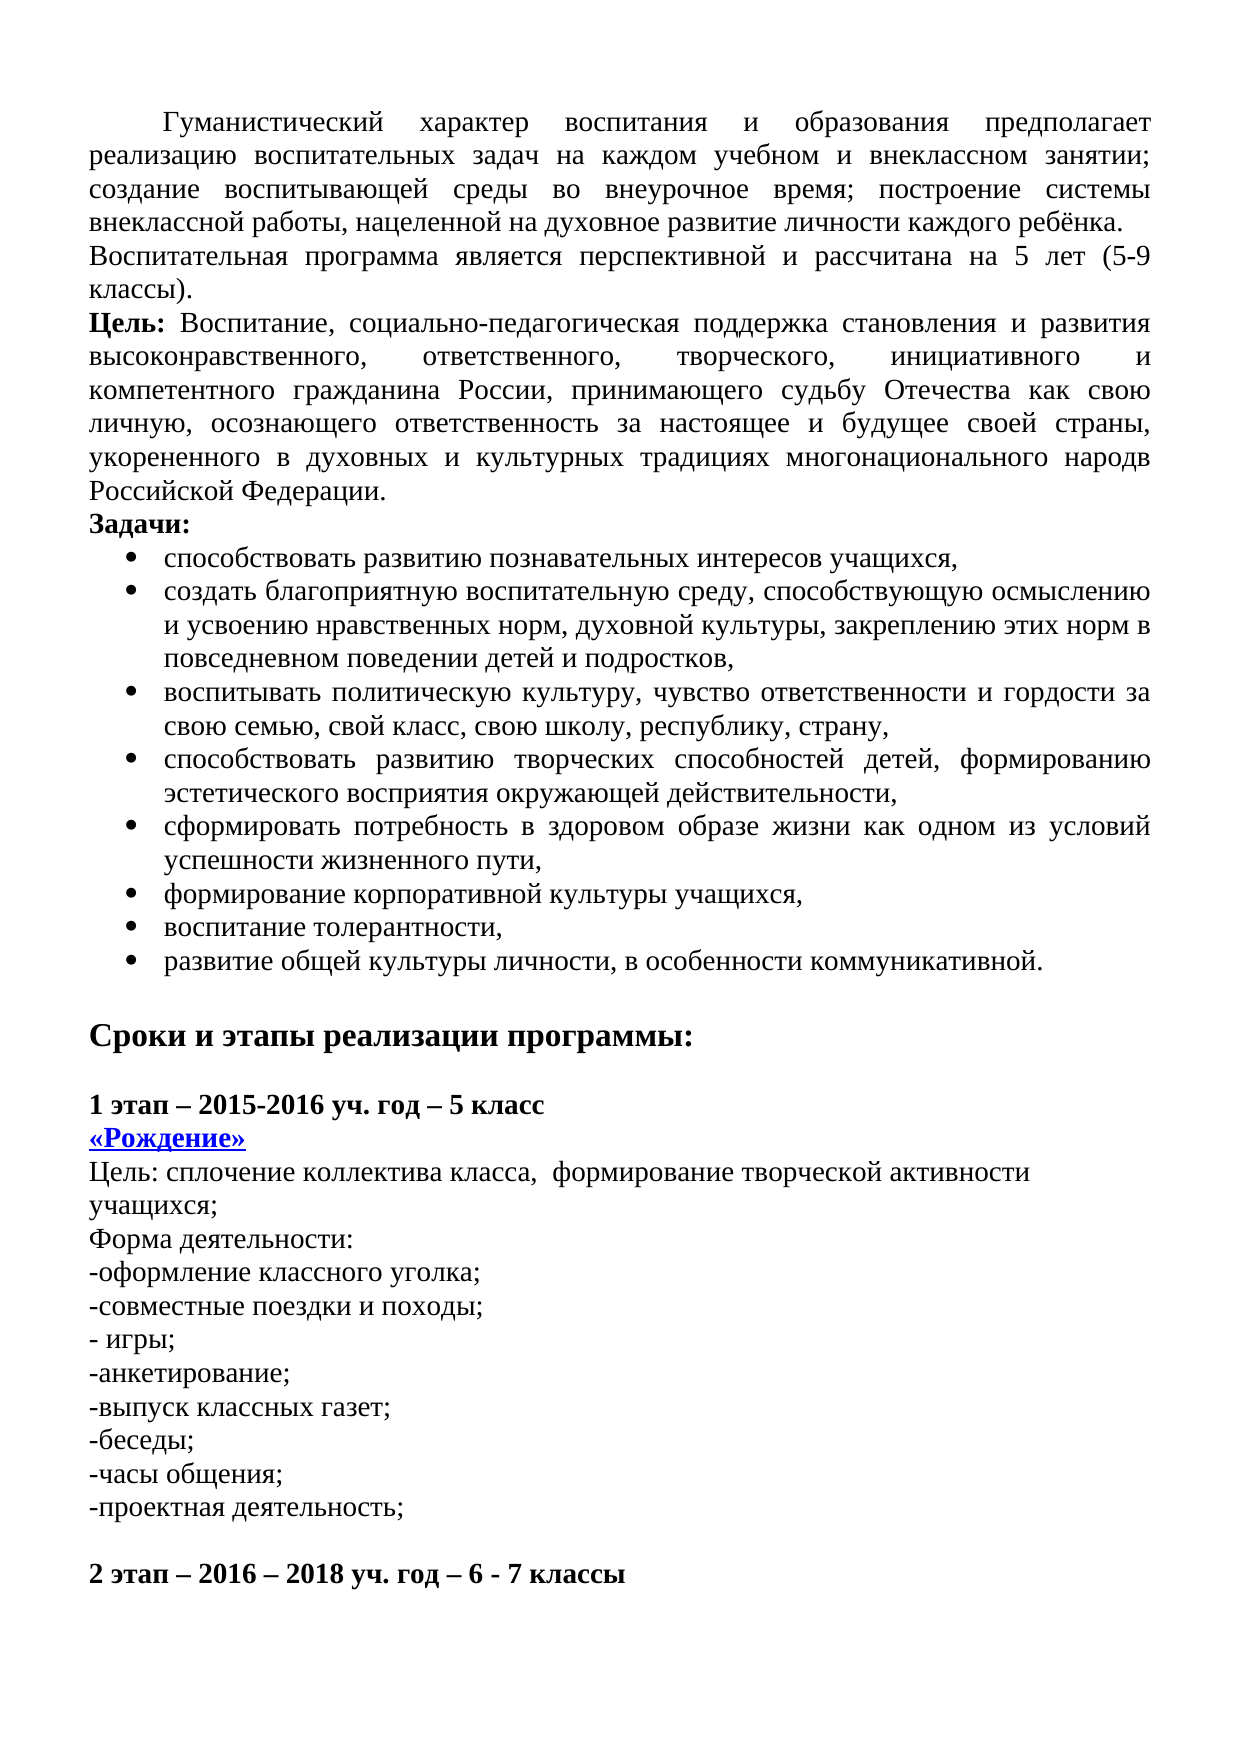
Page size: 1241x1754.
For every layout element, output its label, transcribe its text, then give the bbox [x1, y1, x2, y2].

text -совместные поездки и походы; - игры; [89, 1288, 1152, 1355]
list воспитывать политическую культуру, чувство ответственности и гордости за свою семью, свой класс, свою школу, республику, страну, [126, 674, 1152, 741]
text Воспитательная программа является перспективной и рассчитана на 5 лет (5-9 классы). [89, 238, 1152, 305]
text 1 этап – 2015-2016 уч. год – 5 класс [89, 1087, 1152, 1120]
text -оформление классного уголка; [89, 1254, 1152, 1288]
list сформировать потребность в здоровом образе жизни как одном из условий успешности жизненного пути, [126, 808, 1152, 876]
text 2 этап – 2016 – 2018 уч. год – 6 - 7 классы [89, 1556, 1152, 1590]
text -выпуск классных газет; [89, 1389, 1152, 1422]
text Гуманистический характер воспитания и образования предполагает реализацию воспитательных задач на каждом учебном и внеклассном занятии; создание воспитывающей среды во внеурочное время; построение системы внеклассной работы, нацеленной на духовное развитие личности каждого ребёнка. [89, 104, 1152, 238]
list способствовать развитию познавательных интересов учащихся, [126, 540, 1152, 573]
list способствовать развитию творческих способностей детей, формированию эстетического восприятия окружающей действительности, [126, 741, 1152, 808]
text -анкетирование; [89, 1355, 1152, 1389]
text -проектная деятельность; [89, 1489, 1152, 1523]
text «Рождение» Цель: сплочение коллектива класса, формирование творческой активности учащихся; Форма деятельности: [89, 1120, 1152, 1254]
list воспитание толерантности, [126, 909, 1152, 943]
list развитие общей культуры личности, в особенности коммуникативной. [126, 943, 1152, 977]
text Сроки и этапы реализации программы: [89, 1015, 1152, 1053]
text Задачи: [89, 506, 1152, 540]
list создать благоприятную воспитательную среду, способствующую осмыслению и усвоению нравственных норм, духовной культуры, закреплению этих норм в повседневном поведении детей и подростков, [126, 573, 1152, 674]
list формирование корпоративной культуры учащихся, [126, 876, 1152, 909]
text -часы общения; [89, 1456, 1152, 1489]
text Цель: Воспитание, социально-педагогическая поддержка становления и развития высоконравственного, ответственного, творческого, инициативного и компетентного гражданина России, принимающего судьбу Отечества как свою личную, осознающего ответственность за настоящее и будущее своей страны, укорененного в духовных и культурных традициях многонационального народв Российской Федерации. [89, 305, 1152, 506]
text -беседы; [89, 1422, 1152, 1456]
